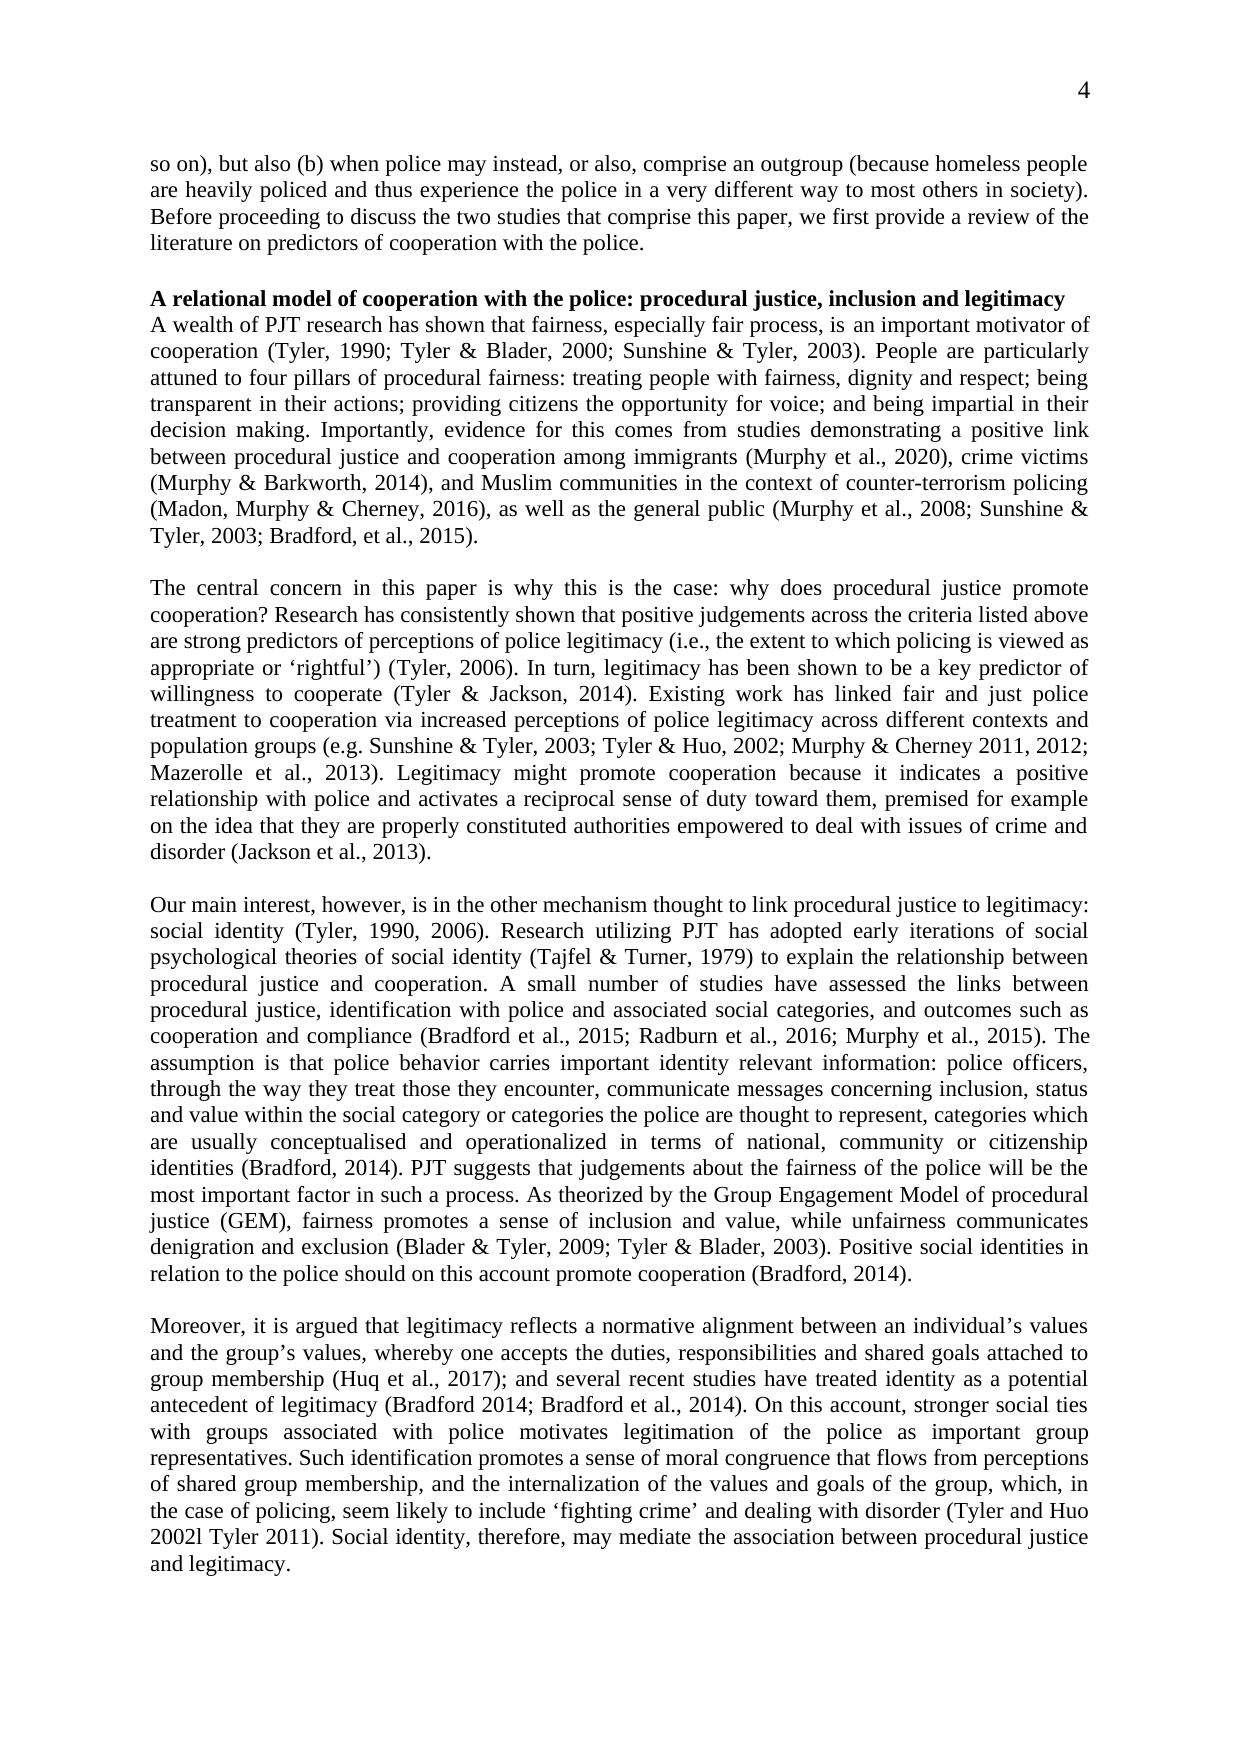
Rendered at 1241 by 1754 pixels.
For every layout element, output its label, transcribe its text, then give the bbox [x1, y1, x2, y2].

text Our main interest, however, is in the other mechanism thought to link procedural justice to legitimacy: social identity (Tyler, 1990, 2006). Research utilizing PJT has adopted early iterations of social psychological theories of social identity (Tajfel & Turner, 1979) to explain the relationship between procedural justice and cooperation. A small number of studies have assessed the links between procedural justice, identification with police and associated social categories, and outcomes such as cooperation and compliance (Bradford et al., 2015; Radburn et al., 2016; Murphy et al., 2015). The assumption is that police behavior carries important identity relevant information: police officers, through the way they treat those they encounter, communicate messages concerning inclusion, status and value within the social category or categories the police are thought to represent, categories which are usually conceptualised and operationalized in terms of national, community or citizenship identities (Bradford, 2014). PJT suggests that judgements about the fairness of the police will be the most important factor in such a process. As theorized by the Group Engagement Model of procedural justice (GEM), fairness promotes a sense of inclusion and value, while unfairness communicates denigration and exclusion (Blader & Tyler, 2009; Tyler & Blader, 2003). Positive social identities in relation to the police should on this account promote cooperation (Bradford, 2014). [150, 891, 1090, 1286]
text The central concern in this paper is why this is the case: why does procedural justice promote cooperation? Research has consistently shown that positive judgements across the criteria listed above are strong predictors of perceptions of police legitimacy (i.e., the extent to which policing is viewed as appropriate or ‘rightful’) (Tyler, 2006). In turn, legitimacy has been shown to be a key predictor of willingness to cooperate (Tyler & Jackson, 2014). Existing work has linked fair and just police treatment to cooperation via increased perceptions of police legitimacy across different contexts and population groups (e.g. Sunshine & Tyler, 2003; Tyler & Huo, 2002; Murphy & Cherney 2011, 2012; Mazerolle et al., 2013). Legitimacy might promote cooperation because it indicates a positive relationship with police and activates a reciprocal sense of duty toward them, premised for example on the idea that they are properly constituted authorities empowered to deal with issues of crime and disorder (Jackson et al., 2013). [150, 574, 1090, 864]
text A wealth of PJT research has shown that fairness, especially fair process, is an important motivator of cooperation (Tyler, 1990; Tyler & Blader, 2000; Sunshine & Tyler, 2003). People are particularly attuned to four pillars of procedural fairness: treating people with fairness, dignity and respect; being transparent in their actions; providing citizens the opportunity for voice; and being impartial in their decision making. Importantly, evidence for this comes from studies demonstrating a positive link between procedural justice and cooperation among immigrants (Murphy et al., 2020), crime victims (Murphy & Barkworth, 2014), and Muslim communities in the context of counter-terrorism policing (Madon, Murphy & Cherney, 2016), as well as the general public (Murphy et al., 2008; Sunshine & Tyler, 2003; Bradford, et al., 2015). [150, 311, 1090, 548]
text Moreover, it is argued that legitimacy reflects a normative alignment between an individual’s values and the group’s values, whereby one accepts the duties, responsibilities and shared goals attached to group membership (Huq et al., 2017); and several recent studies have treated identity as a potential antecedent of legitimacy (Bradford 2014; Bradford et al., 2014). On this account, stronger social ties with groups associated with police motivates legitimation of the police as important group representatives. Such identification promotes a sense of moral congruence that flows from perceptions of shared group membership, and the internalization of the values and goals of the group, which, in the case of policing, seem likely to include ‘fighting crime’ and dealing with disorder (Tyler and Huo 2002l Tyler 2011). Social identity, therefore, may mediate the association between procedural justice and legitimacy. [150, 1312, 1090, 1576]
text A relational model of cooperation with the police: procedural justice, inclusion and legitimacy [150, 284, 1090, 311]
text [150, 150, 1090, 255]
